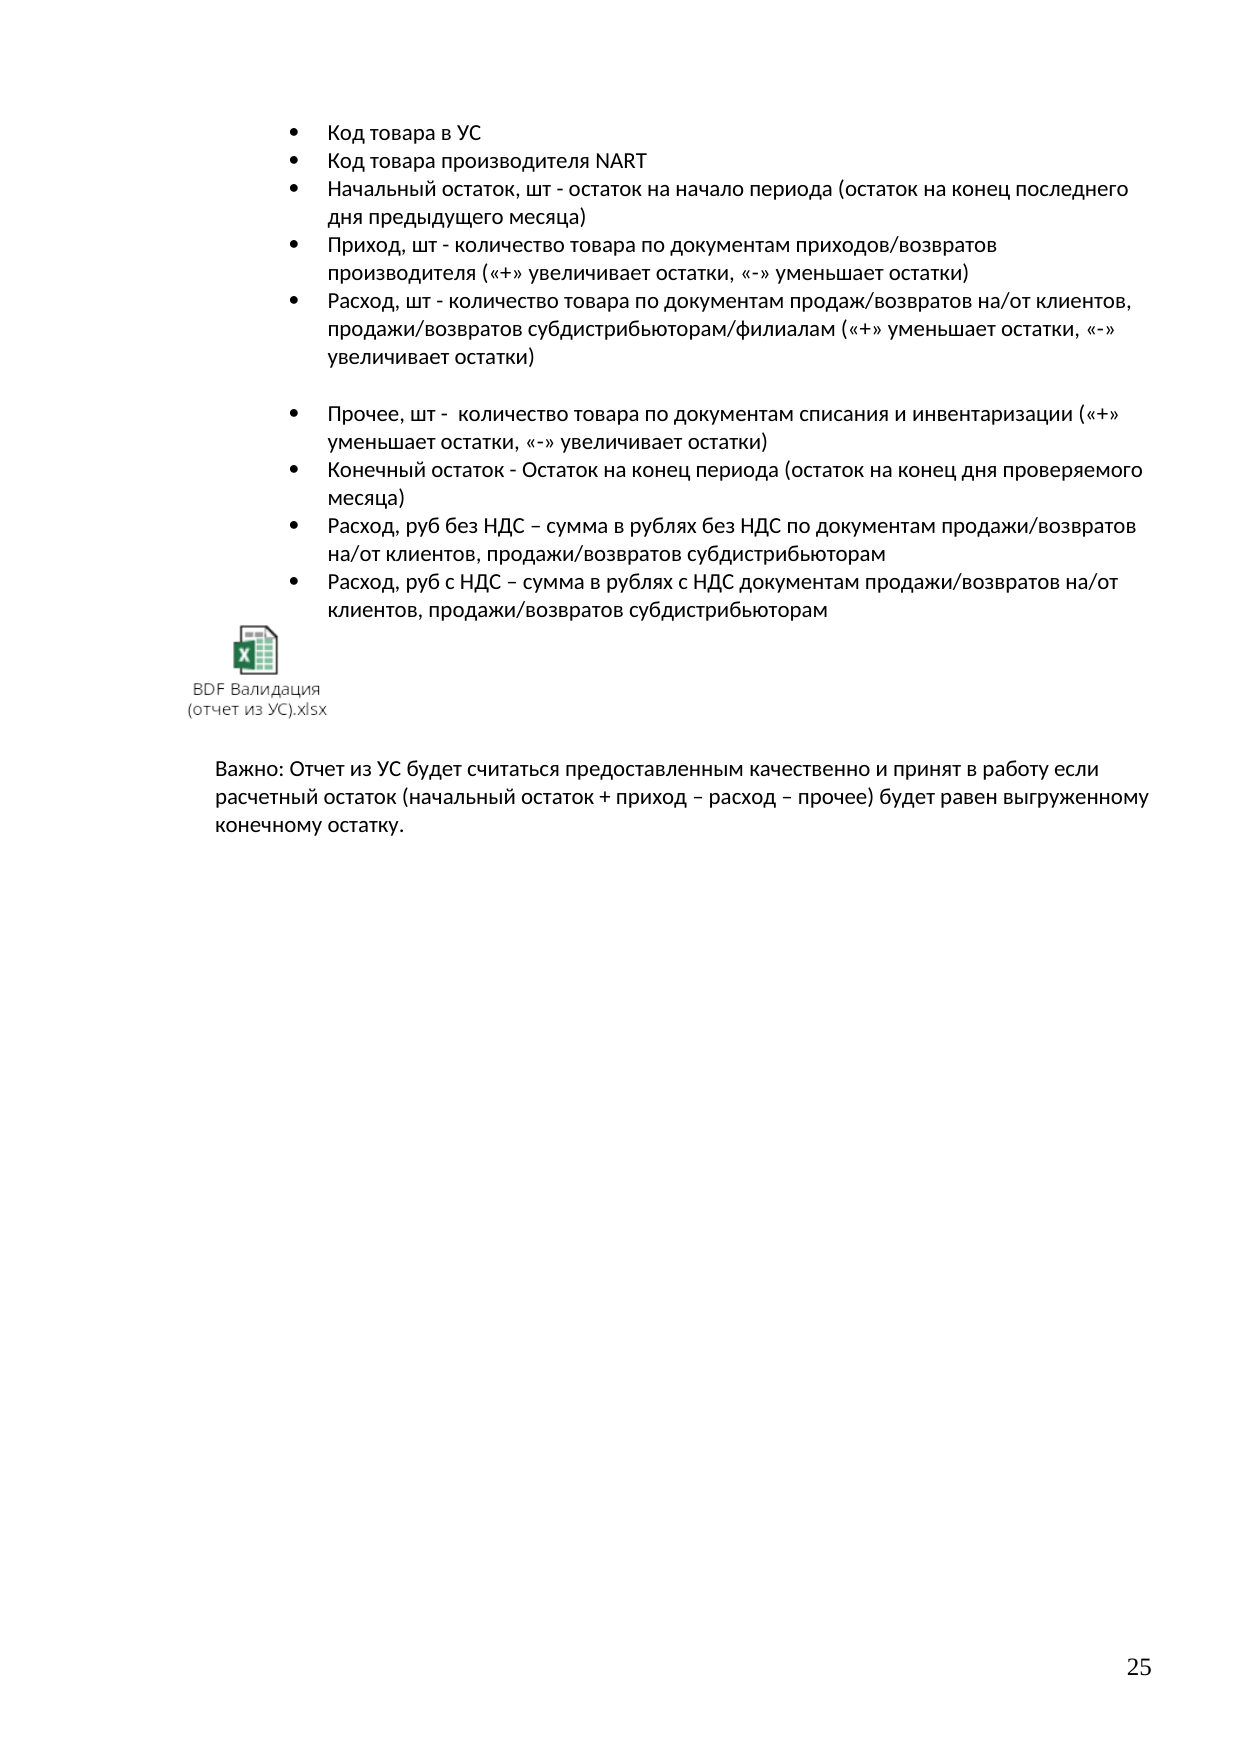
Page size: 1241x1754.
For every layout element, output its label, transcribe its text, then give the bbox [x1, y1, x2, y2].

list Расход, шт - количество товара по документам продаж/возвратов на/от клиентов, продажи/возвратов субдистрибьюторам/филиалам («+» уменьшает остатки, «-» увеличивает остатки) [290, 286, 1152, 370]
list Приход, шт - количество товара по документам приходов/возвратов производителя («+» увеличивает остатки, «-» уменьшает остатки) [290, 230, 1152, 286]
list Код товара производителя NART [290, 146, 1152, 174]
list Код товара в УС [290, 118, 1152, 146]
list Расход, руб без НДС – сумма в рублях без НДС по документам продажи/возвратов на/от клиентов, продажи/возвратов субдистрибьюторам [290, 511, 1152, 567]
list Конечный остаток - Остаток на конец периода (остаток на конец дня проверяемого месяца) [290, 455, 1152, 511]
list Начальный остаток, шт - остаток на начало периода (остаток на конец последнего дня предыдущего месяца) [290, 174, 1152, 230]
list Расход, руб с НДС – сумма в рублях с НДС документам продажи/возвратов на/от клиентов, продажи/возвратов субдистрибьюторам [290, 567, 1152, 623]
list Прочее, шт - количество товара по документам списания и инвентаризации («+» уменьшает остатки, «-» увеличивает остатки) [290, 399, 1152, 455]
list Важно: Отчет из УС будет считаться предоставленным качественно и принят в работу если расчетный остаток (начальный остаток + приход – расход – прочее) будет равен выгруженному конечному остатку. [215, 754, 1152, 838]
